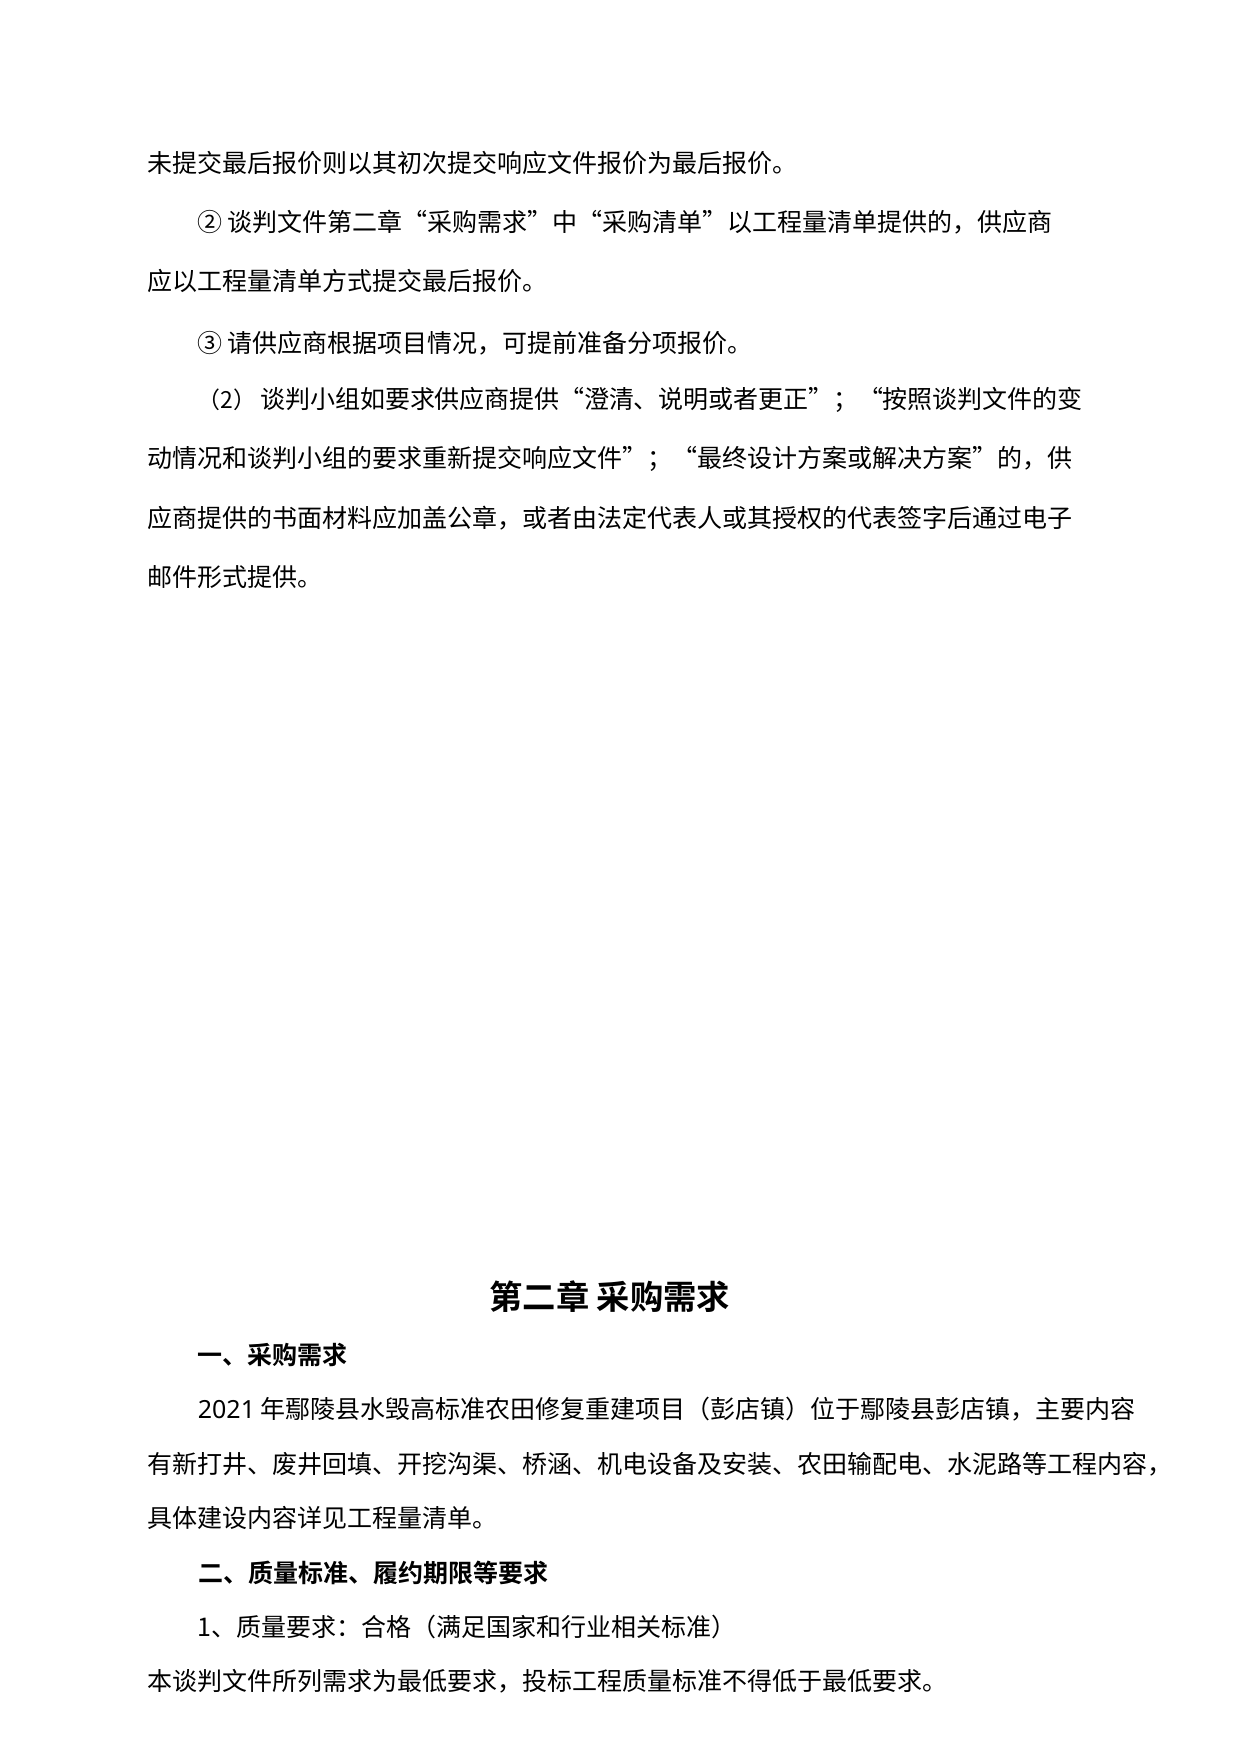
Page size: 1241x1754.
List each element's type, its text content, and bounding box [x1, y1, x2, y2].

list 谈判小组如要求供应商提供“澄清、说明或者更正”；“按照谈判文件的变动情况和谈判小组的要求重新提交响应文件”；“最终设计方案或解决方案”的，供应商提供的书面材料应加盖公章，或者由法定代表人或其授权的代表签字后通过电子邮件形式提供。 [148, 380, 1085, 593]
subtitle 一、采购需求 [198, 1336, 1157, 1372]
text ②谈判文件第二章“采购需求”中“采购清单”以工程量清单提供的，供应商应以工程量清单方式提交最后报价。 [148, 203, 1073, 297]
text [148, 144, 1073, 180]
text 1、质量要求：合格（满足国家和行业相关标准） [148, 1607, 1157, 1644]
text 二、质量标准、履约期限等要求 [148, 1553, 1157, 1589]
text ③请供应商根据项目情况，可提前准备分项报价。 [198, 323, 1157, 360]
text 2021年鄢陵县水毁高标准农田修复重建项目（彭店镇）位于鄢陵县彭店镇，主要内容有新打井、废井回填、开挖沟渠、桥涵、机电设备及安装、农田输配电、水泥路等工程内容，具体建设内容详见工程量清单。 [148, 1390, 1157, 1535]
subtitle 第二章 采购需求 [313, 1270, 907, 1319]
text 本谈判文件所列需求为最低要求，投标工程质量标准不得低于最低要求。 [148, 1662, 1157, 1698]
